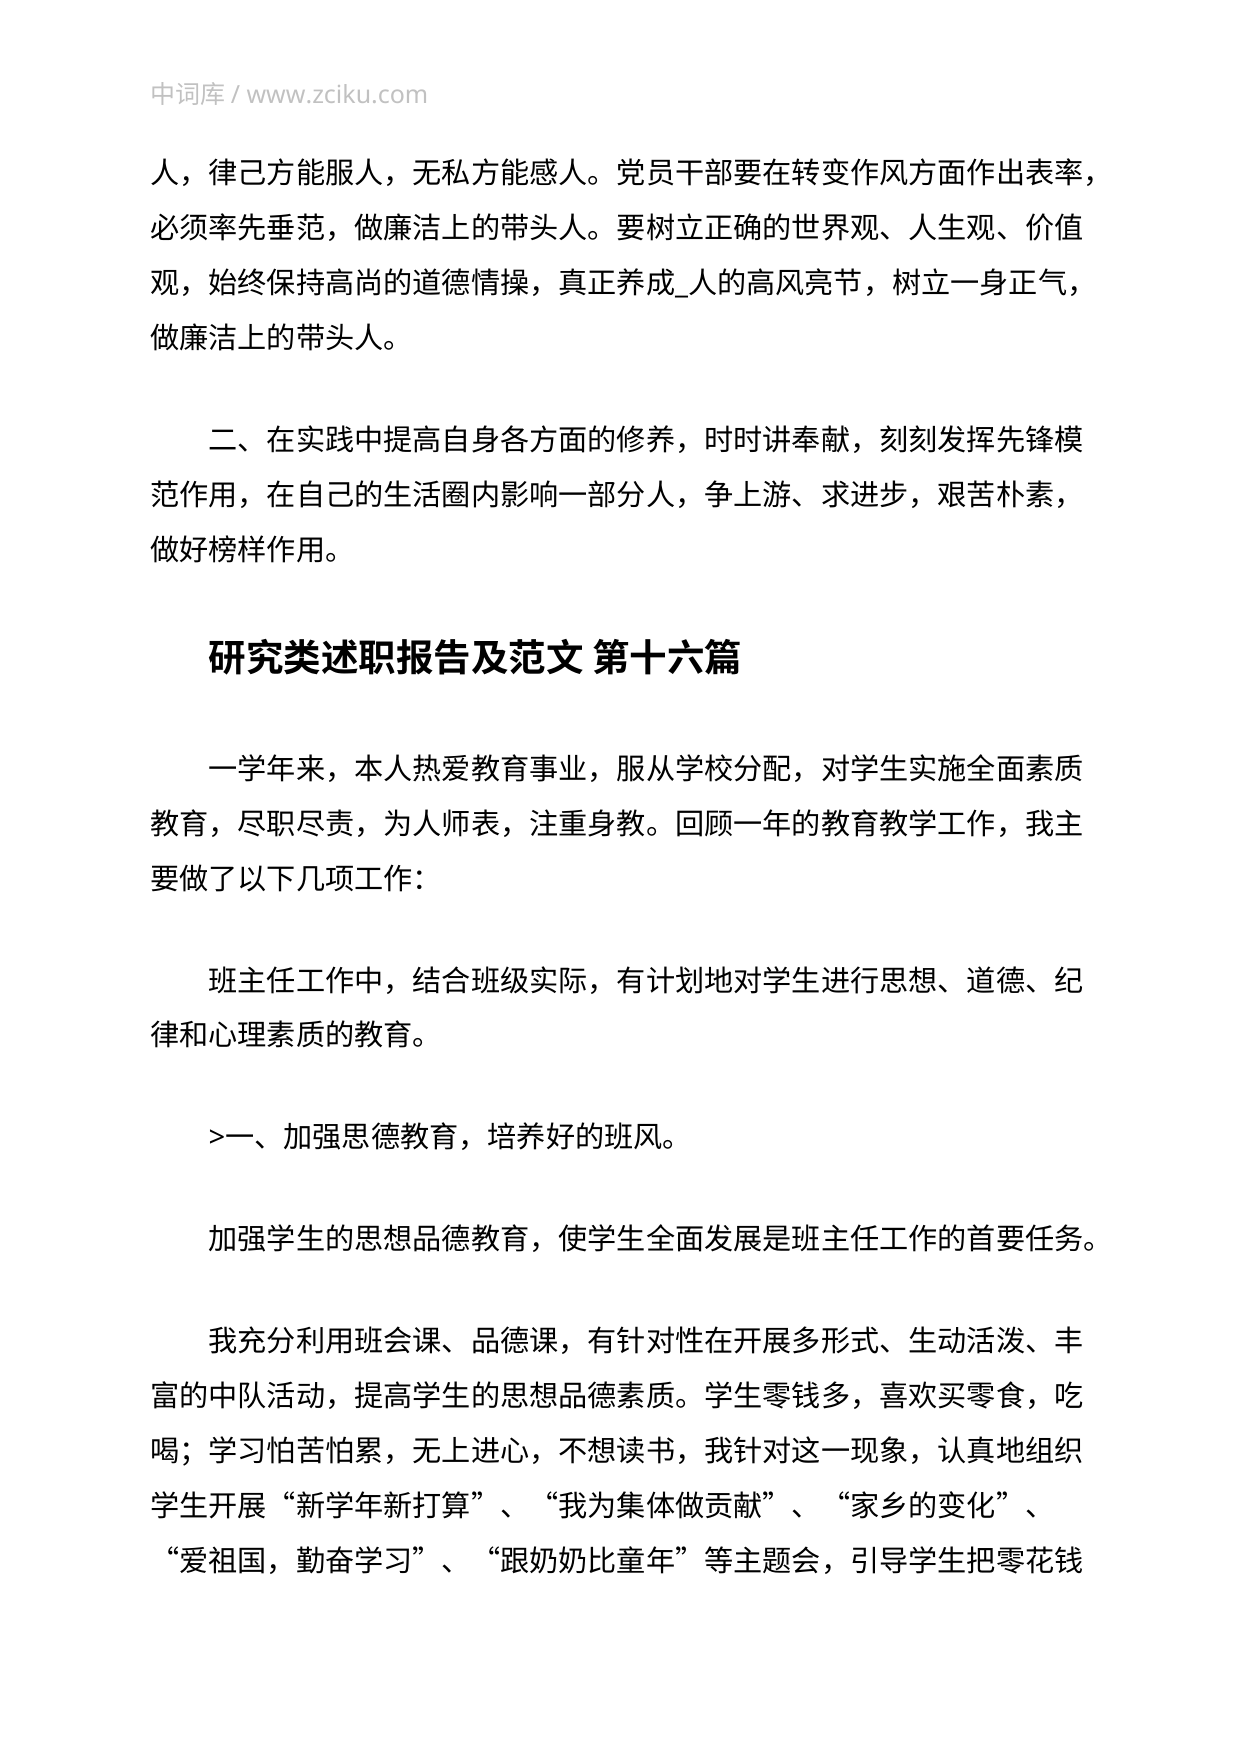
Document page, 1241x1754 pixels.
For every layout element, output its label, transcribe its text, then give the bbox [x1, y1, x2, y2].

text >一、加强思德教育，培养好的班风。 [150, 1114, 1090, 1156]
text 一学年来，本人热爱教育事业，服从学校分配，对学生实施全面素质教育，尽职尽责，为人师表，注重身教。回顾一年的教育教学工作，我主要做了以下几项工作： [150, 746, 1090, 898]
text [150, 1317, 1090, 1579]
text 二、在实践中提高自身各方面的修养，时时讲奉献，刻刻发挥先锋模范作用，在自己的生活圈内影响一部分人，争上游、求进步，艰苦朴素，做好榜样作用。 [150, 417, 1090, 569]
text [150, 150, 1090, 357]
text 研究类述职报告及范文 第十六篇 [150, 628, 1090, 682]
text 班主任工作中，结合班级实际，有计划地对学生进行思想、道德、纪律和心理素质的教育。 [150, 957, 1090, 1054]
text 加强学生的思想品德教育，使学生全面发展是班主任工作的首要任务。 [150, 1216, 1090, 1258]
